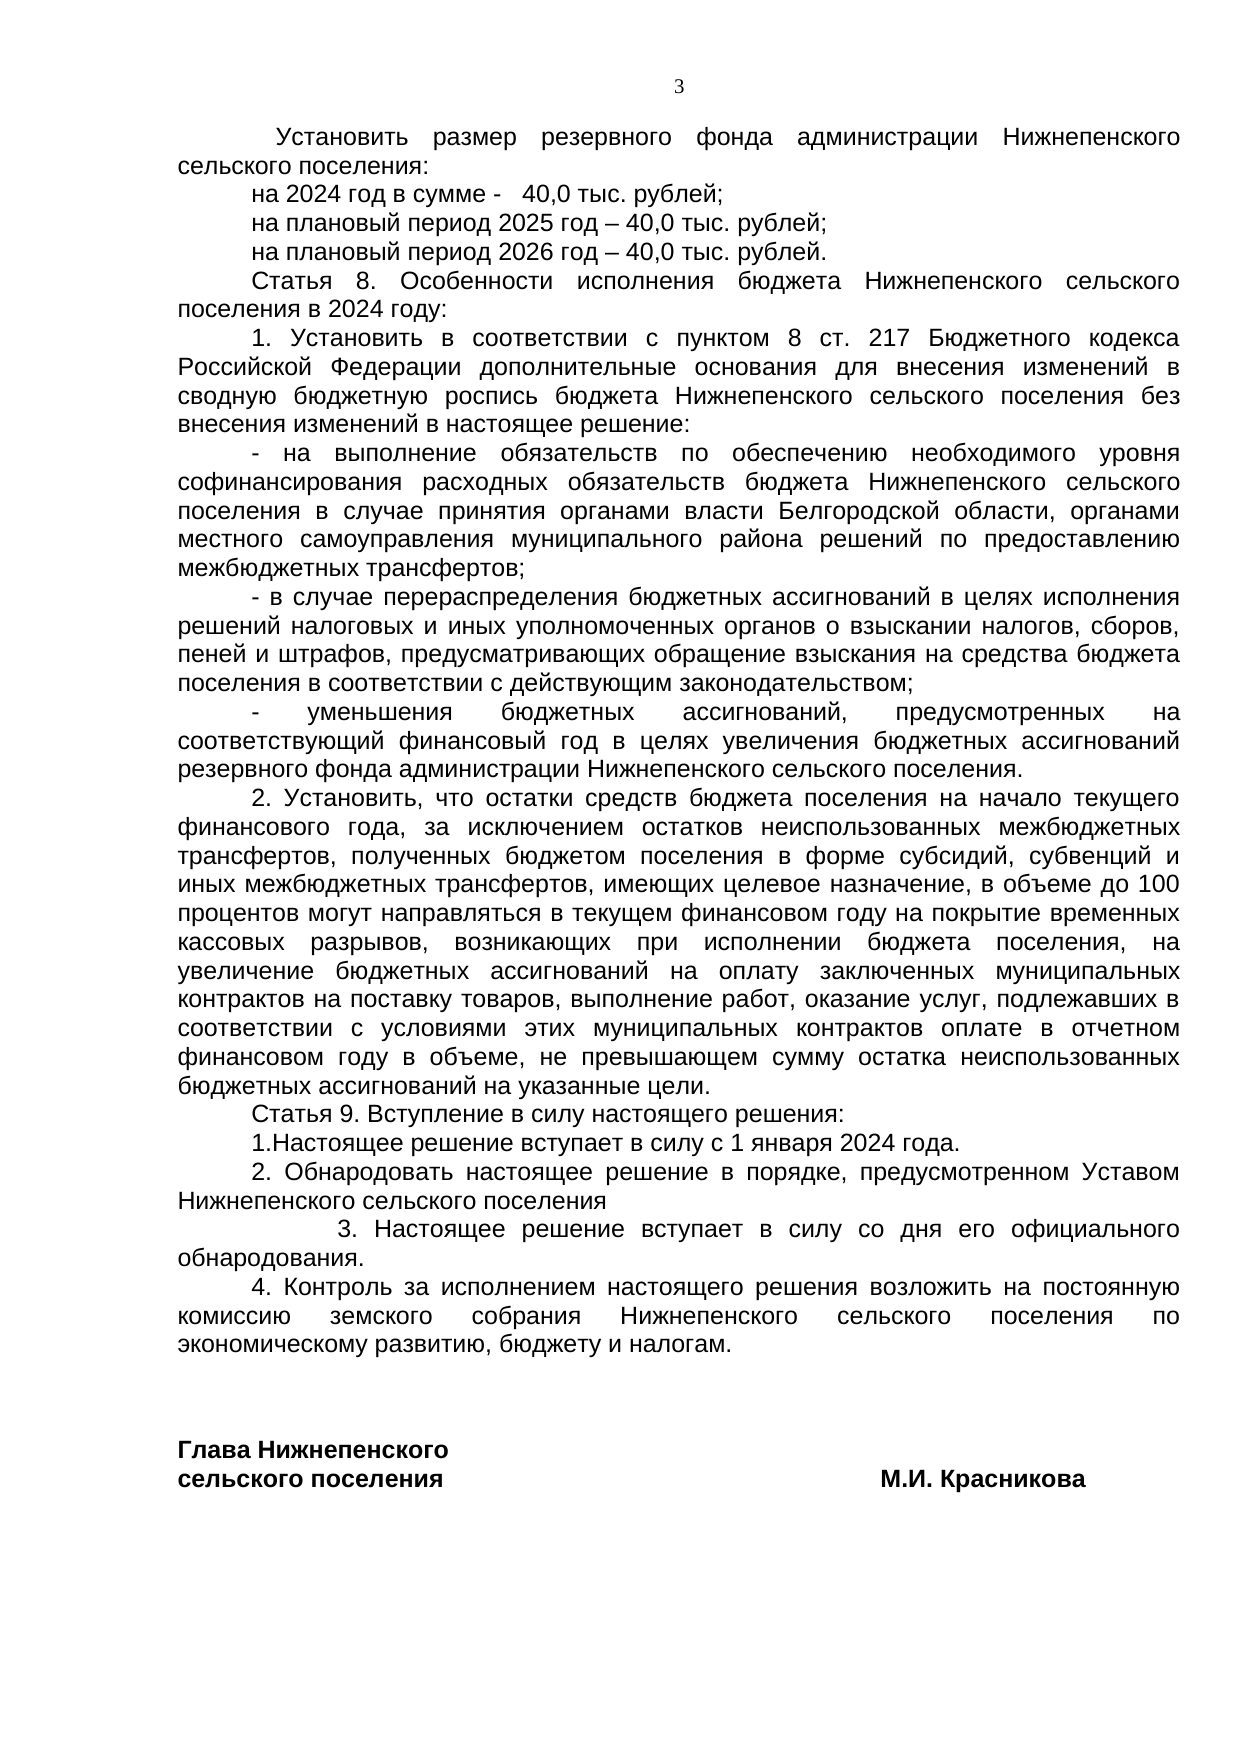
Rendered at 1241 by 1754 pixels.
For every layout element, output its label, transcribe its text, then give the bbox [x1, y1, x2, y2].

text 3. Настоящее решение вступает в силу со дня его официального обнародования. [177, 1214, 1181, 1272]
text 1.Настоящее решение вступает в силу с 1 января 2024 года. [177, 1128, 1181, 1157]
text - уменьшения бюджетных ассигнований, предусмотренных на соответствующий финансовый год в целях увеличения бюджетных ассигнований резервного фонда администрации Нижнепенского сельского поселения. [177, 697, 1181, 783]
text 2. Установить, что остатки средств бюджета поселения на начало текущего финансового года, за исключением остатков неиспользованных межбюджетных трансфертов, полученных бюджетом поселения в форме субсидий, субвенций и иных межбюджетных трансфертов, имеющих целевое назначение, в объеме до 100 процентов могут направляться в текущем финансовом году на покрытие временных кассовых разрывов, возникающих при исполнении бюджета поселения, на увеличение бюджетных ассигнований на оплату заключенных муниципальных контрактов на поставку товаров, выполнение работ, оказание услуг, подлежавших в соответствии с условиями этих муниципальных контрактов оплате в отчетном финансовом году в объеме, не превышающем сумму остатка неиспользованных бюджетных ассигнований на указанные цели. [177, 783, 1181, 1099]
text Статья 9. Вступление в силу настоящего решения: [177, 1099, 1181, 1128]
text на 2024 год в сумме - 40,0 тыс. рублей; [177, 179, 1181, 208]
text - на выполнение обязательств по обеспечению необходимого уровня софинансирования расходных обязательств бюджета Нижнепенского сельского поселения в случае принятия органами власти Белгородской области, органами местного самоуправления муниципального района решений по предоставлению межбюджетных трансфертов; [177, 438, 1181, 582]
text - в случае перераспределения бюджетных ассигнований в целях исполнения решений налоговых и иных уполномоченных органов о взыскании налогов, сборов, пеней и штрафов, предусматривающих обращение взыскания на средства бюджета поселения в соответствии с действующим законодательством; [177, 582, 1181, 697]
text на плановый период 2026 год – 40,0 тыс. рублей. [177, 237, 1181, 266]
text Статья 8. Особенности исполнения бюджета Нижнепенского сельского поселения в 2024 году: [177, 266, 1181, 323]
text на плановый период 2025 год – 40,0 тыс. рублей; [177, 208, 1181, 237]
text Глава Нижнепенского [177, 1435, 1181, 1464]
text 1. Установить в соответствии с пунктом 8 ст. 217 Бюджетного кодекса Российской Федерации дополнительные основания для внесения изменений в сводную бюджетную роспись бюджета Нижнепенского сельского поселения без внесения изменений в настоящее решение: [177, 323, 1181, 438]
text Установить размер резервного фонда администрации Нижнепенского сельского поселения: [177, 122, 1181, 179]
text 2. Обнародовать настоящее решение в порядке, предусмотренном Уставом Нижнепенского сельского поселения [177, 1157, 1181, 1214]
text сельского поселения М.И. Красникова [177, 1464, 1181, 1493]
text 4. Контроль за исполнением настоящего решения возложить на постоянную комиссию земского собрания Нижнепенского сельского поселения по экономическому развитию, бюджету и налогам. [177, 1272, 1181, 1358]
